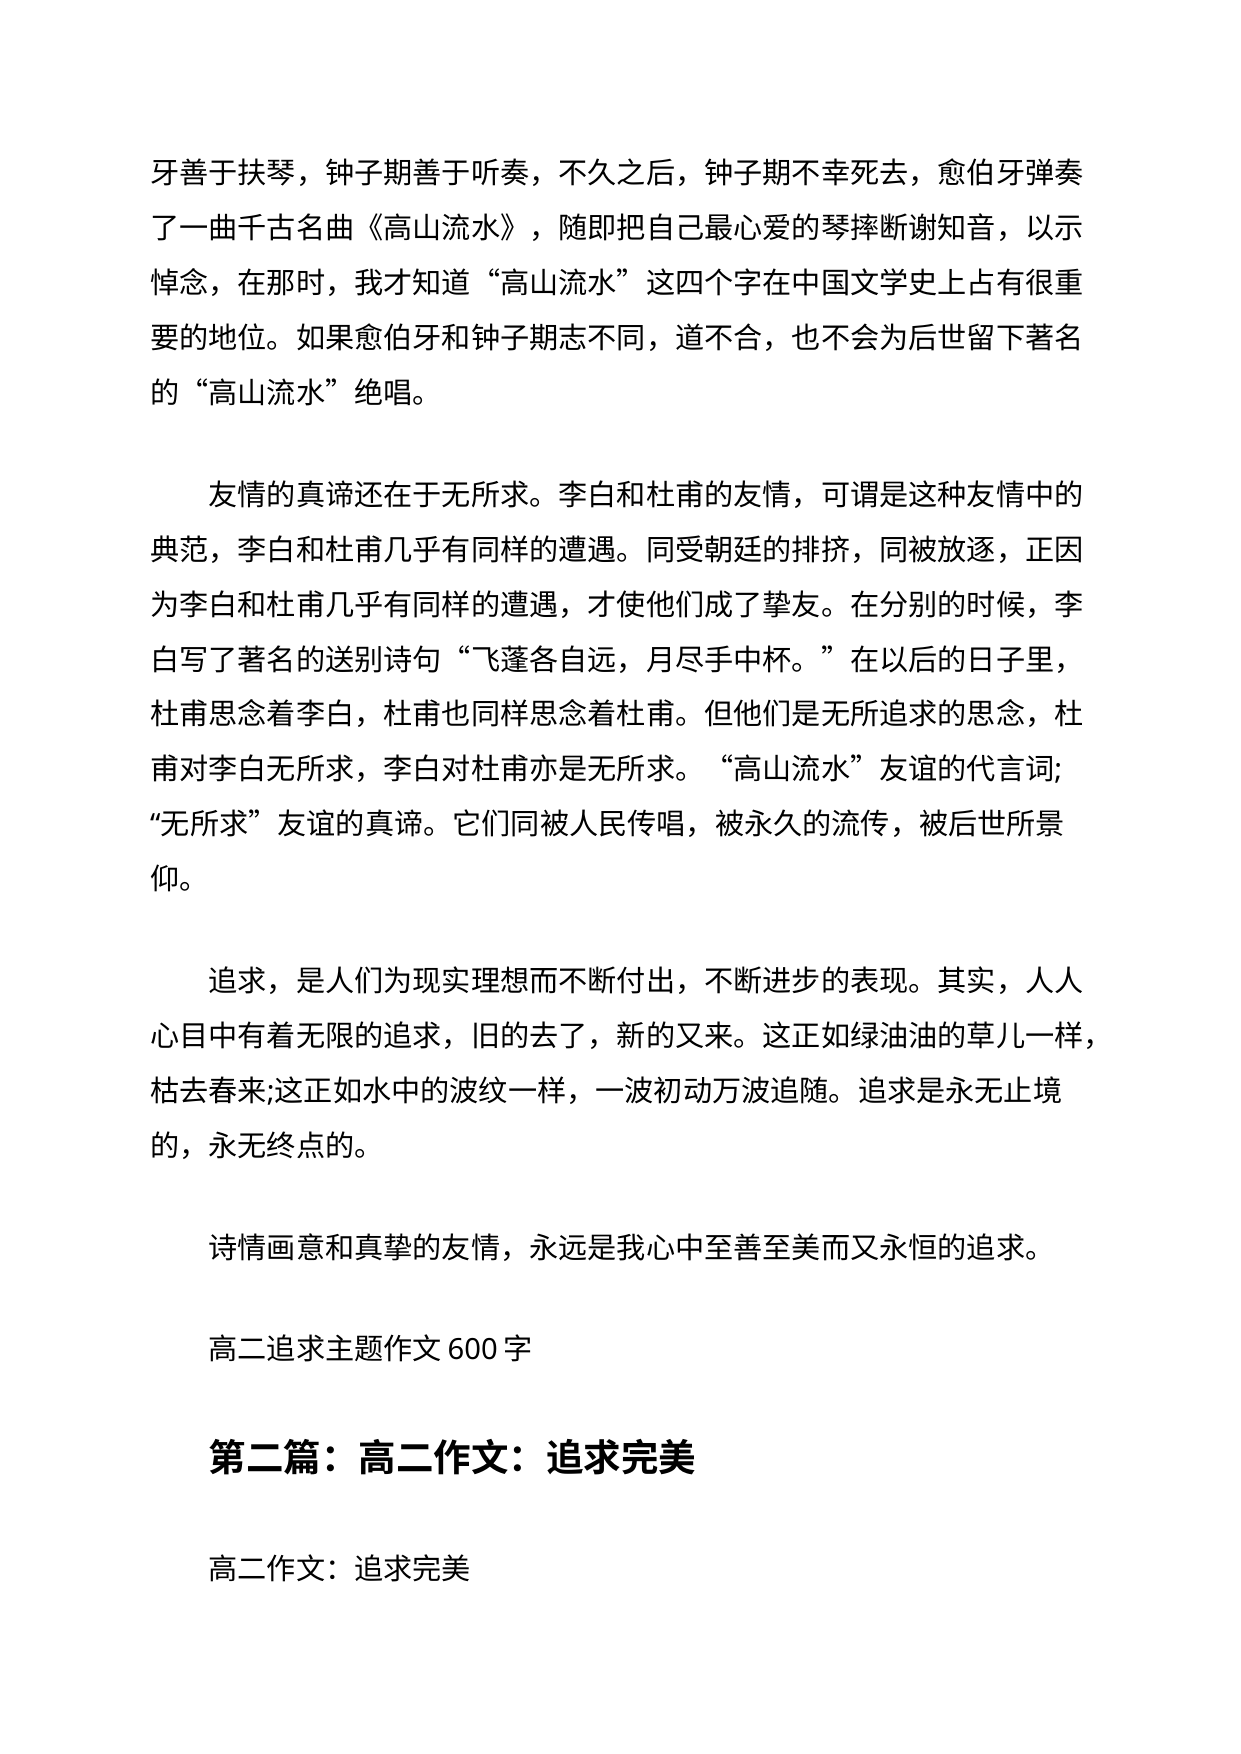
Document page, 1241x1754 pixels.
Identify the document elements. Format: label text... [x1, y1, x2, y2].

text 诗情画意和真挚的友情，永远是我心中至善至美而又永恒的追求。 [150, 1224, 1090, 1266]
text 第二篇：高二作文：追求完美 [150, 1428, 1090, 1482]
text 友情的真谛还在于无所求。李白和杜甫的友情，可谓是这种友情中的典范，李白和杜甫几乎有同样的遭遇。同受朝廷的排挤，同被放逐，正因为李白和杜甫几乎有同样的遭遇，才使他们成了挚友。在分别的时候，李白写了著名的送别诗句“飞蓬各自远，月尽手中杯。”在以后的日子里，杜甫思念着李白，杜甫也同样思念着杜甫。但他们是无所追求的思念，杜甫对李白无所求，李白对杜甫亦是无所求。“高山流水”友谊的代言词;“无所求”友谊的真谛。它们同被人民传唱，被永久的流传，被后世所景仰。 [150, 471, 1090, 898]
text 追求，是人们为现实理想而不断付出，不断进步的表现。其实，人人心目中有着无限的追求，旧的去了，新的又来。这正如绿油油的草儿一样，枯去春来;这正如水中的波纹一样，一波初动万波追随。追求是永无止境的，永无终点的。 [150, 958, 1090, 1165]
text 高二作文：追求完美 [150, 1545, 1090, 1588]
text 高二追求主题作文600字 [150, 1326, 1090, 1368]
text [150, 150, 1090, 412]
